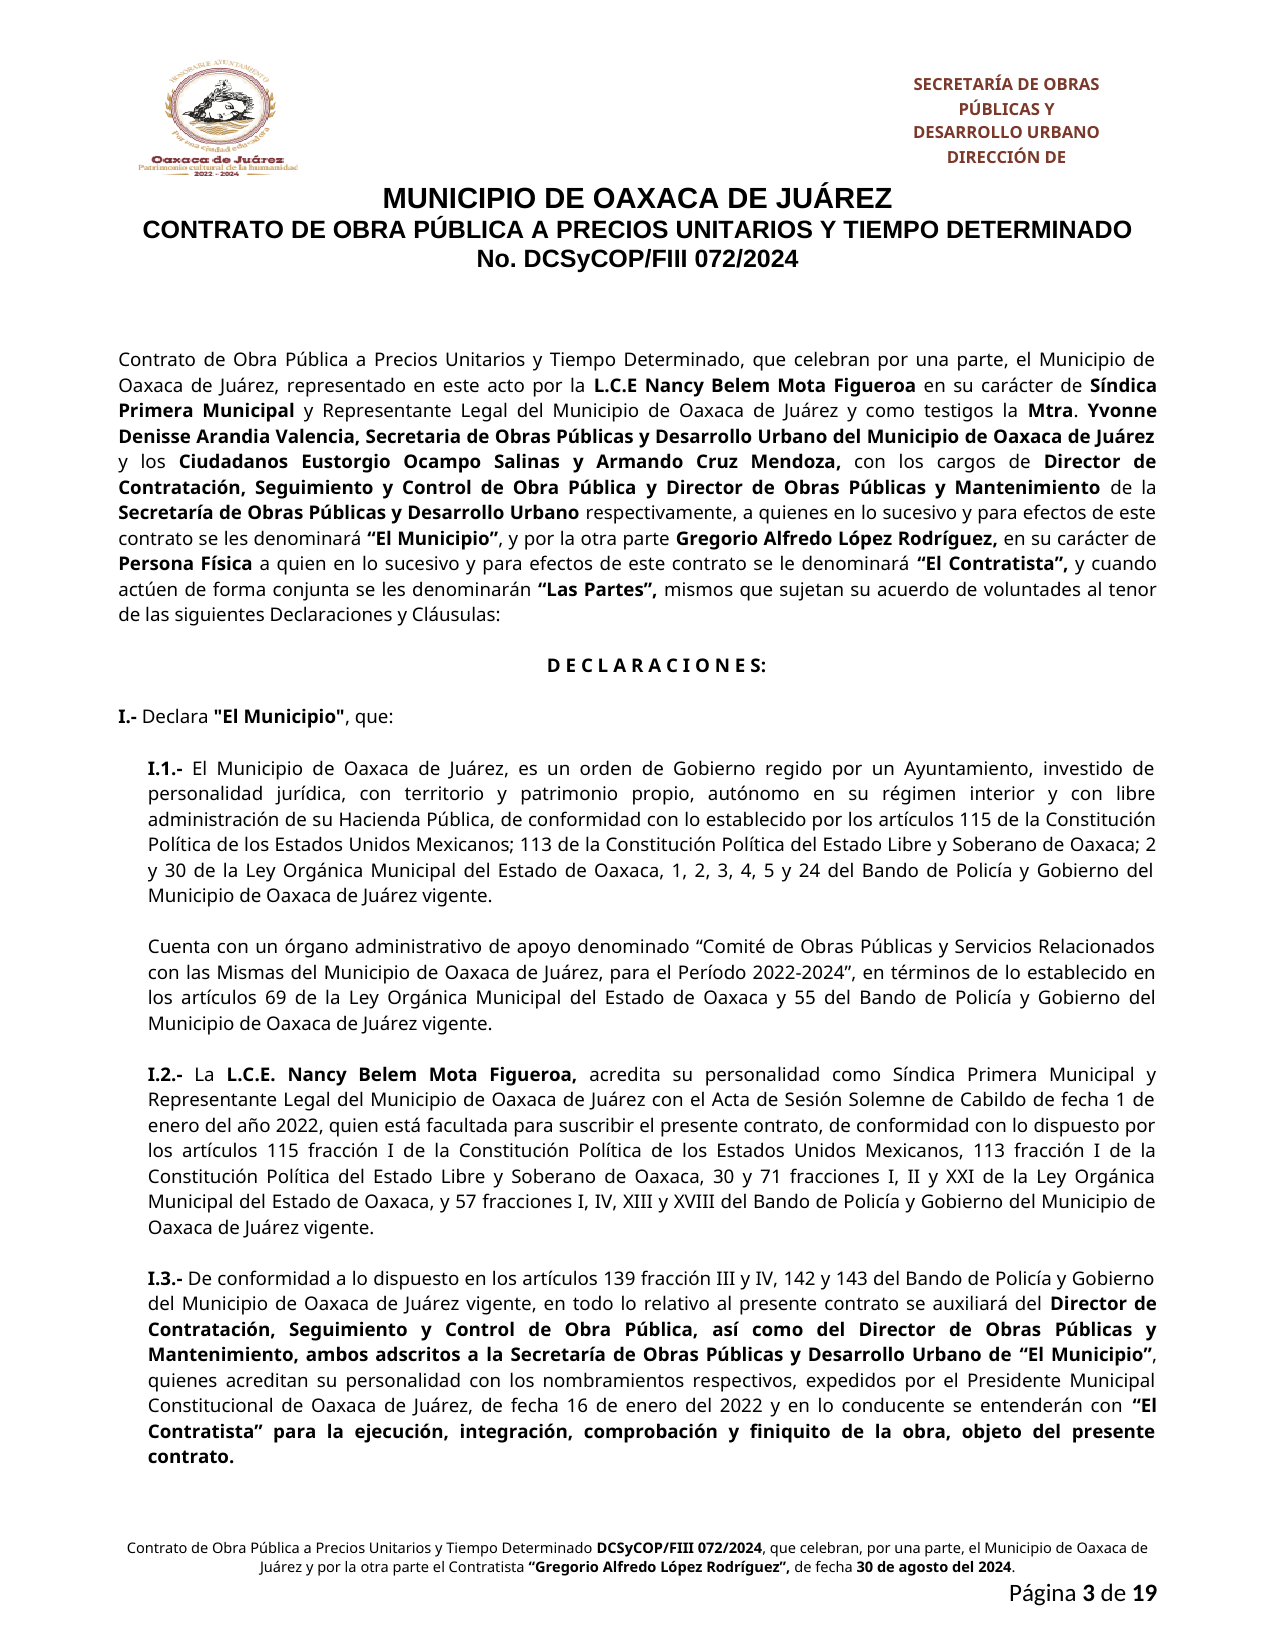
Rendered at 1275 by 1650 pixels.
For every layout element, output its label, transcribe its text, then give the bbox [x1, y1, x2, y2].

text D E C L A R A C I O N E S: [156, 653, 1157, 678]
text I.2.- La L.C.E. Nancy Belem Mota Figueroa, acredita su personalidad como Síndica Primera Municipal y Representante Legal del Municipio de Oaxaca de Juárez con el Acta de Sesión Solemne de Cabildo de fecha 1 de enero del año 2022, quien está facultada para suscribir el presente contrato, de conformidad con lo dispuesto por los artículos 115 fracción I de la Constitución Política de los Estados Unidos Mexicanos, 113 fracción I de la Constitución Política del Estado Libre y Soberano de Oaxaca, 30 y 71 fracciones I, II y XXI de la Ley Orgánica Municipal del Estado de Oaxaca, y 57 fracciones I, IV, XIII y XVIII del Bando de Policía y Gobierno del Municipio de Oaxaca de Juárez vigente. [148, 1061, 1157, 1240]
text Cuenta con un órgano administrativo de apoyo denominado “Comité de Obras Públicas y Servicios Relacionados con las Mismas del Municipio de Oaxaca de Juárez, para el Período 2022-2024”, en términos de lo establecido en los artículos 69 de la Ley Orgánica Municipal del Estado de Oaxaca y 55 del Bando de Policía y Gobierno del Municipio de Oaxaca de Juárez vigente. [148, 933, 1157, 1036]
text Contrato de Obra Pública a Precios Unitarios y Tiempo Determinado, que celebran por una parte, el Municipio de Oaxaca de Juárez, representado en este acto por la L.C.E Nancy Belem Mota Figueroa en su carácter de Síndica Primera Municipal y Representante Legal del Municipio de Oaxaca de Juárez y como testigos la Mtra. Yvonne Denisse Arandia Valencia, Secretaria de Obras Públicas y Desarrollo Urbano del Municipio de Oaxaca de Juárez y los Ciudadanos Eustorgio Ocampo Salinas y Armando Cruz Mendoza, con los cargos de Director de Contratación, Seguimiento y Control de Obra Pública y Director de Obras Públicas y Mantenimiento de la Secretaría de Obras Públicas y Desarrollo Urbano respectivamente, a quienes en lo sucesivo y para efectos de este contrato se les denominará “El Municipio”, y por la otra parte Gregorio Alfredo López Rodríguez, en su carácter de Persona Física a quien en lo sucesivo y para efectos de este contrato se le denominará “El Contratista”, y cuando actúen de forma conjunta se les denominarán “Las Partes”, mismos que sujetan su acuerdo de voluntades al tenor de las siguientes Declaraciones y Cláusulas: [118, 346, 1157, 627]
text I.- Declara "El Municipio", que: [118, 704, 1157, 729]
text I.1.- El Municipio de Oaxaca de Juárez, es un orden de Gobierno regido por un Ayuntamiento, investido de personalidad jurídica, con territorio y patrimonio propio, autónomo en su régimen interior y con libre administración de su Hacienda Pública, de conformidad con lo establecido por los artículos 115 de la Constitución Política de los Estados Unidos Mexicanos; 113 de la Constitución Política del Estado Libre y Soberano de Oaxaca; 2 y 30 de la Ley Orgánica Municipal del Estado de Oaxaca, 1, 2, 3, 4, 5 y 24 del Bando de Policía y Gobierno del Municipio de Oaxaca de Juárez vigente. [148, 755, 1157, 908]
text I.3.- De conformidad a lo dispuesto en los artículos 139 fracción III y IV, 142 y 143 del Bando de Policía y Gobierno del Municipio de Oaxaca de Juárez vigente, en todo lo relativo al presente contrato se auxiliará del Director de Contratación, Seguimiento y Control de Obra Pública, así como del Director de Obras Públicas y Mantenimiento, ambos adscritos a la Secretaría de Obras Públicas y Desarrollo Urbano de “El Municipio”, quienes acreditan su personalidad con los nombramientos respectivos, expedidos por el Presidente Municipal Constitucional de Oaxaca de Juárez, de fecha 16 de enero del 2022 y en lo conducente se entenderán con “El Contratista” para la ejecución, integración, comprobación y finiquito de la obra, objeto del presente contrato. [148, 1265, 1157, 1469]
